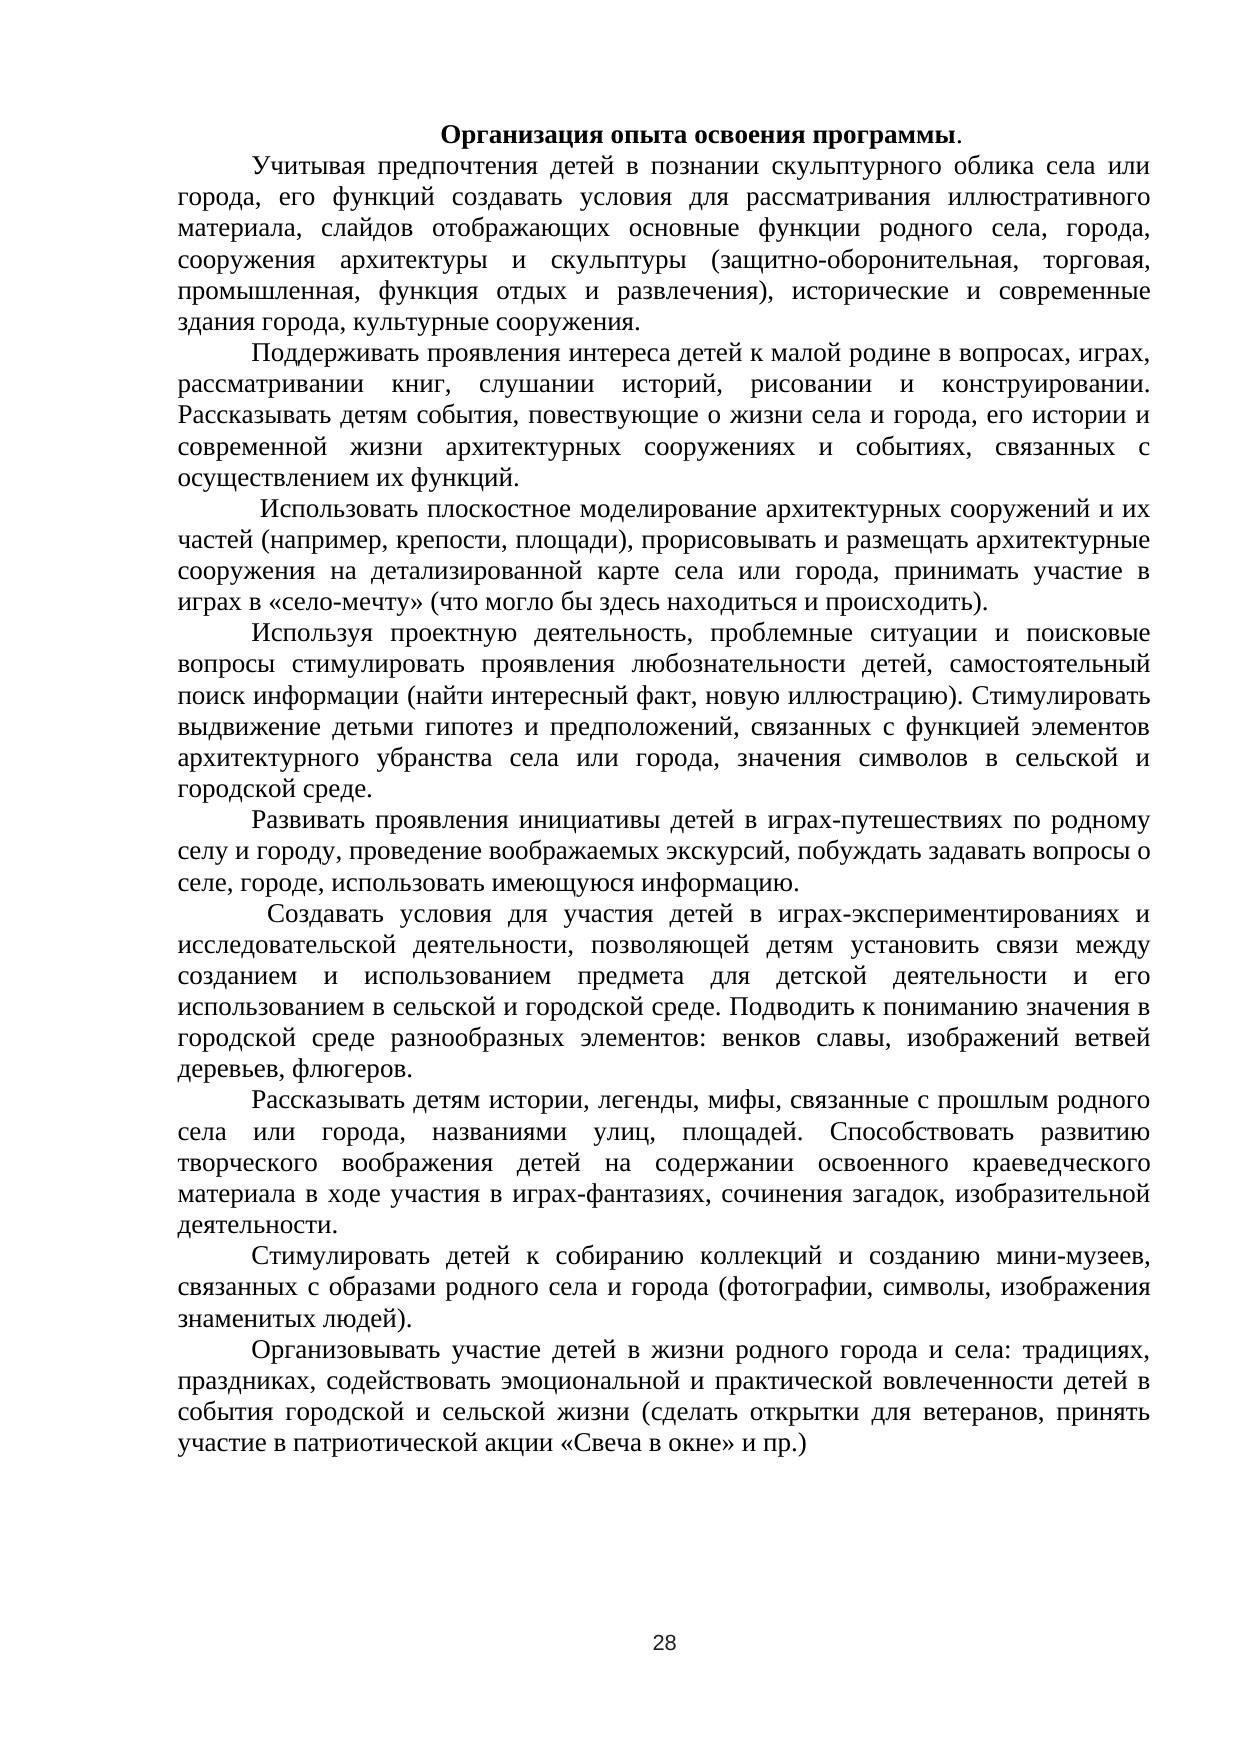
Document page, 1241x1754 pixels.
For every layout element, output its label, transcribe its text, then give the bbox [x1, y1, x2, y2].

text Рассказывать детям истории, легенды, мифы, связанные с прошлым родного села или города, названиями улиц, площадей. Способствовать развитию творческого воображения детей на содержании освоенного краеведческого материала в ходе участия в играх-фантазиях, сочинения загадок, изобразительной деятельности. [177, 1084, 1152, 1239]
text Учитывая предпочтения детей в познании скульптурного облика села или города, его функций создавать условия для рассматривания иллюстративного материала, слайдов отображающих основные функции родного села, города, сооружения архитектуры и скульптуры (защитно-оборонительная, торговая, промышленная, функция отдых и развлечения), исторические и современные здания города, культурные сооружения. [177, 149, 1152, 336]
text Используя проектную деятельность, проблемные ситуации и поисковые вопросы стимулировать проявления любознательности детей, самостоятельный поиск информации (найти интересный факт, новую иллюстрацию). Стимулировать выдвижение детьми гипотез и предположений, связанных с функцией элементов архитектурного убранства села или города, значения символов в сельской и городской среде. [177, 616, 1152, 803]
text Организация опыта освоения программы. [177, 118, 1152, 149]
text Развивать проявления инициативы детей в играх-путешествиях по родному селу и городу, проведение воображаемых экскурсий, побуждать задавать вопросы о селе, городе, использовать имеющуюся информацию. [177, 803, 1152, 897]
text Организовывать участие детей в жизни родного города и села: традициях, праздниках, содействовать эмоциональной и практической вовлеченности детей в события городской и сельской жизни (сделать открытки для ветеранов, принять участие в патриотической акции «Свеча в окне» и пр.) [177, 1333, 1152, 1457]
text Создавать условия для участия детей в играх-экспериментированиях и исследовательской деятельности, позволяющей детям установить связи между созданием и использованием предмета для детской деятельности и его использованием в сельской и городской среде. Подводить к пониманию значения в городской среде разнообразных элементов: венков славы, изображений ветвей деревьев, флюгеров. [177, 897, 1152, 1084]
text Использовать плоскостное моделирование архитектурных сооружений и их частей (например, крепости, площади), прорисовывать и размещать архитектурные сооружения на детализированной карте села или города, принимать участие в играх в «село-мечту» (что могло бы здесь находиться и происходить). [177, 492, 1152, 616]
text Поддерживать проявления интереса детей к малой родине в вопросах, играх, рассматривании книг, слушании историй, рисовании и конструировании. Рассказывать детям события, повествующие о жизни села и города, его истории и современной жизни архитектурных сооружениях и событиях, связанных с осуществлением их функций. [177, 336, 1152, 492]
text Стимулировать детей к собиранию коллекций и созданию мини-музеев, связанных с образами родного села и города (фотографии, символы, изображения знаменитых людей). [177, 1239, 1152, 1333]
